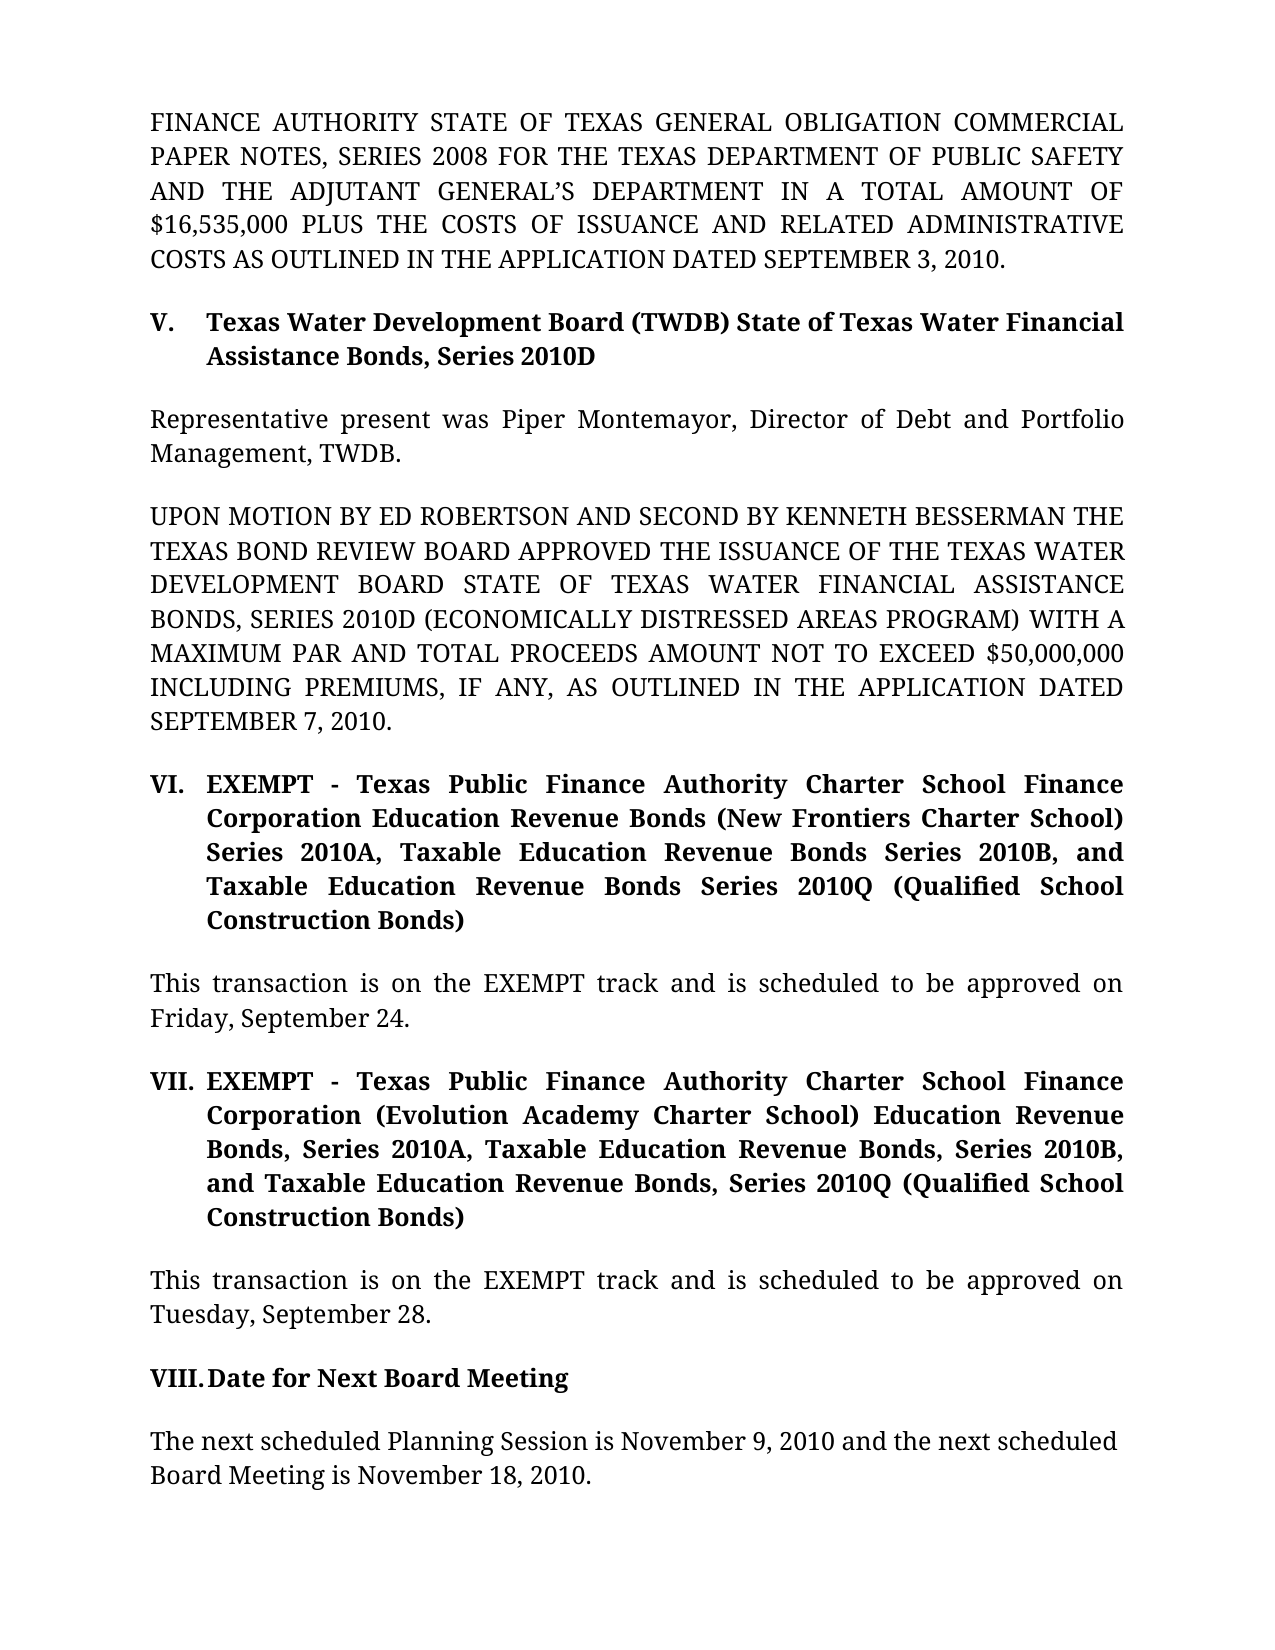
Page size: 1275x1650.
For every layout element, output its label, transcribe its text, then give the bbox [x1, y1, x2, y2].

text The next scheduled Planning Session is November 9, 2010 and the next scheduled Board Meeting is November 18, 2010. [150, 1423, 1125, 1492]
list EXEMPT - Texas Public Finance Authority Charter School Finance Corporation Education Revenue Bonds (New Frontiers Charter School) Series 2010A, Taxable Education Revenue Bonds Series 2010B, and Taxable Education Revenue Bonds Series 2010Q (Qualified School Construction Bonds) [150, 767, 1125, 937]
list Date for Next Board Meeting [150, 1360, 1125, 1394]
text Representative present was Piper Montemayor, Director of Debt and Portfolio Management, TWDB. [150, 402, 1125, 470]
title UPON MOTION BY ED ROBERTSON AND SECOND BY KENNETH BESSERMAN THE TEXAS BOND REVIEW BOARD APPROVED THE ISSUANCE OF THE TEXAS WATER DEVELOPMENT BOARD STATE OF TEXAS WATER FINANCIAL ASSISTANCE BONDS, SERIES 2010D (ECONOMICALLY DISTRESSED AREAS PROGRAM) WITH A MAXIMUM PAR AND TOTAL PROCEEDS AMOUNT NOT TO EXCEED $50,000,000 INCLUDING PREMIUMS, IF ANY, AS OUTLINED IN THE APPLICATION DATED SEPTEMBER 7, 2010. [150, 499, 1125, 737]
text This transaction is on the EXEMPT track and is scheduled to be approved on Tuesday, September 28. [150, 1263, 1125, 1331]
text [150, 105, 1125, 275]
list Texas Water Development Board (TWDB) State of Texas Water Financial Assistance Bonds, Series 2010D [150, 304, 1125, 373]
text This transaction is on the EXEMPT track and is scheduled to be approved on Friday, September 24. [150, 966, 1125, 1034]
list EXEMPT - Texas Public Finance Authority Charter School Finance Corporation (Evolution Academy Charter School) Education Revenue Bonds, Series 2010A, Taxable Education Revenue Bonds, Series 2010B, and Taxable Education Revenue Bonds, Series 2010Q (Qualified School Construction Bonds) [150, 1063, 1125, 1234]
